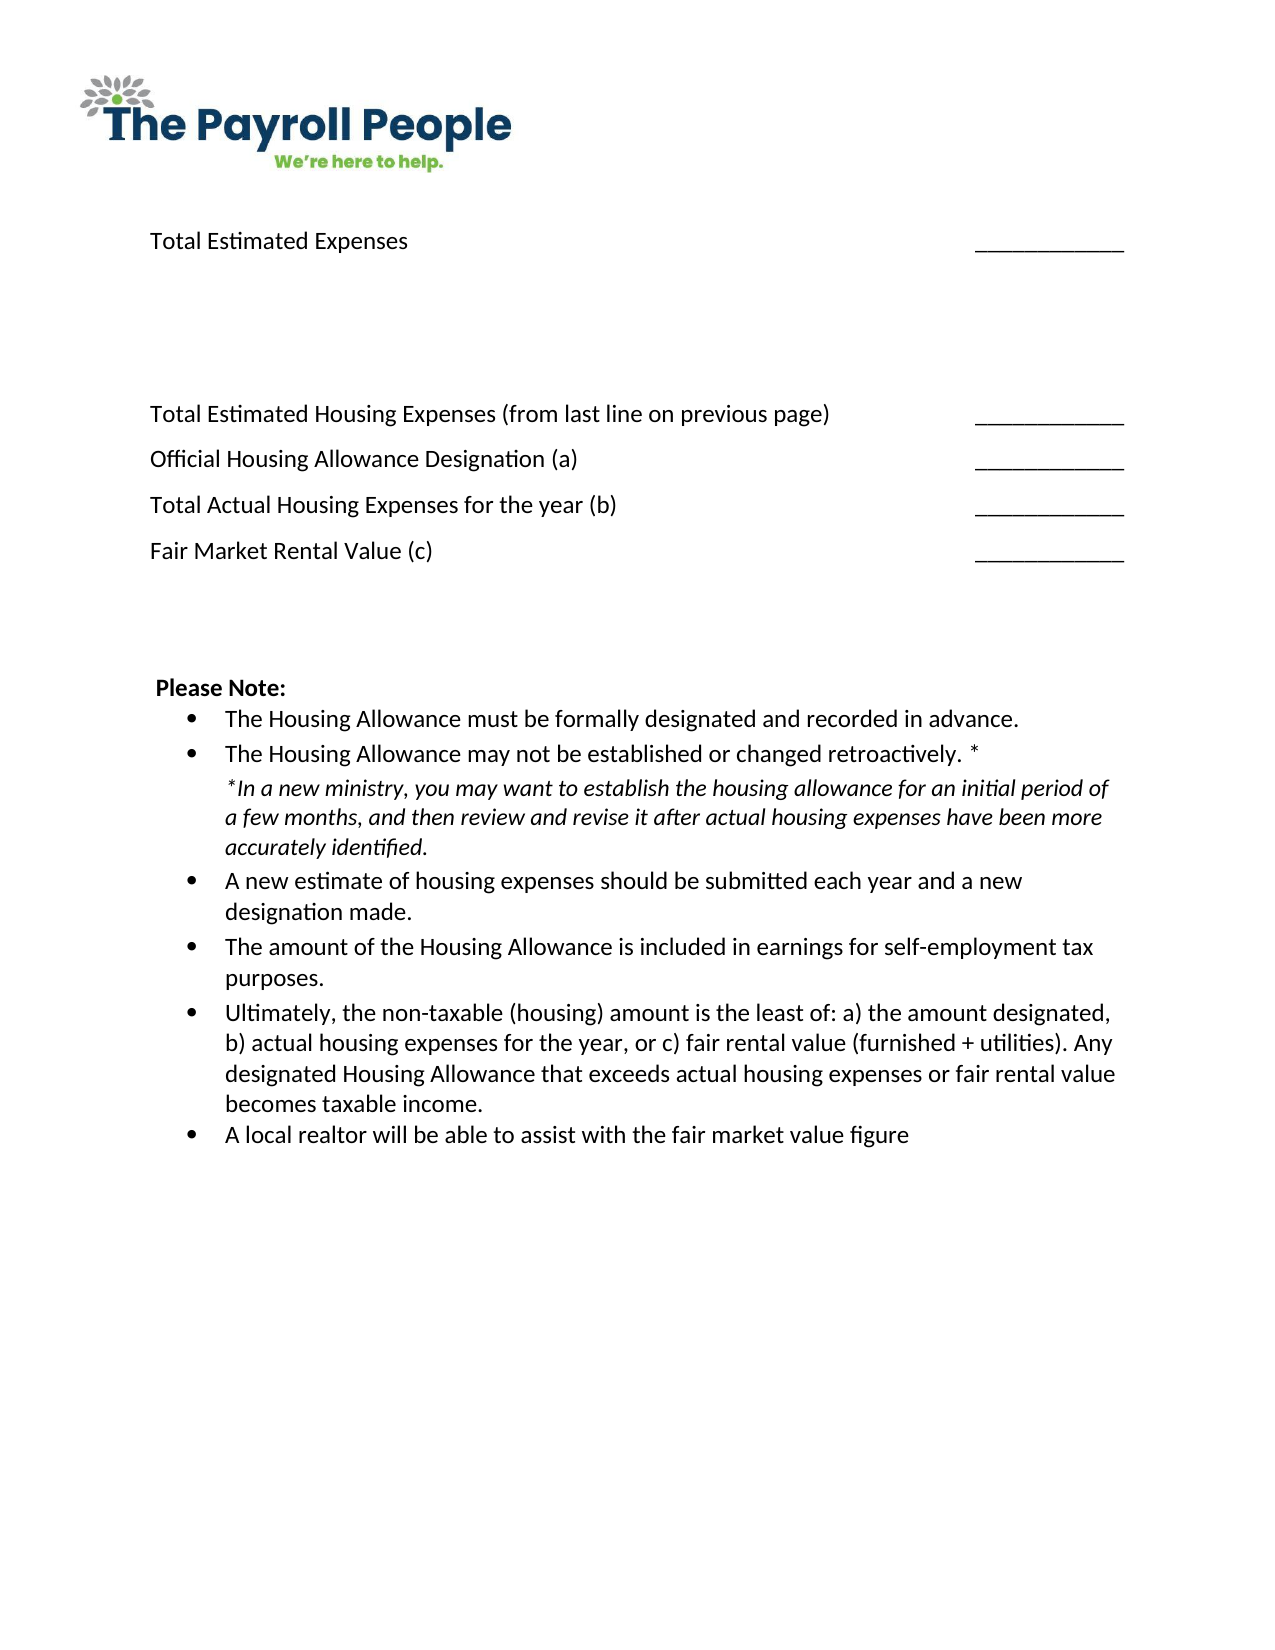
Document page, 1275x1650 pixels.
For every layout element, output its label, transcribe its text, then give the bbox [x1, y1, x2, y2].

text Please Note: [150, 672, 1125, 703]
list A local realtor will be able to assist with the fair market value figure [187, 1119, 1125, 1149]
list The amount of the Housing Allowance is included in earnings for self-employment tax purposes. [187, 931, 1125, 992]
picture [0, 0, 1275, 173]
text Total Estimated Housing Expenses (from last line on previous page) ____________ [150, 398, 1125, 428]
list The Housing Allowance may not be established or changed retroactively. * [187, 738, 1125, 768]
text *In a new ministry, you may want to establish the housing allowance for an initial period of a few months, and then review and revise it after actual housing expenses have been more accurately identified. [225, 773, 1125, 861]
text Official Housing Allowance Designation (a) ____________ [150, 444, 1125, 474]
text Total Estimated Expenses ____________ [150, 225, 1125, 295]
text Fair Market Rental Value (c) ____________ [150, 535, 1125, 566]
list The Housing Allowance must be formally designated and recorded in advance. [187, 703, 1125, 733]
list A new estimate of housing expenses should be submitted each year and a new designation made. [187, 866, 1125, 927]
list Ultimately, the non-taxable (housing) amount is the least of: a) the amount designated, b) actual housing expenses for the year, or c) fair rental value (furnished + utilities). Any designated Housing Allowance that exceeds actual housing expenses or fair rental value becomes taxable income. [187, 997, 1125, 1119]
text Total Actual Housing Expenses for the year (b) ____________ [150, 489, 1125, 520]
